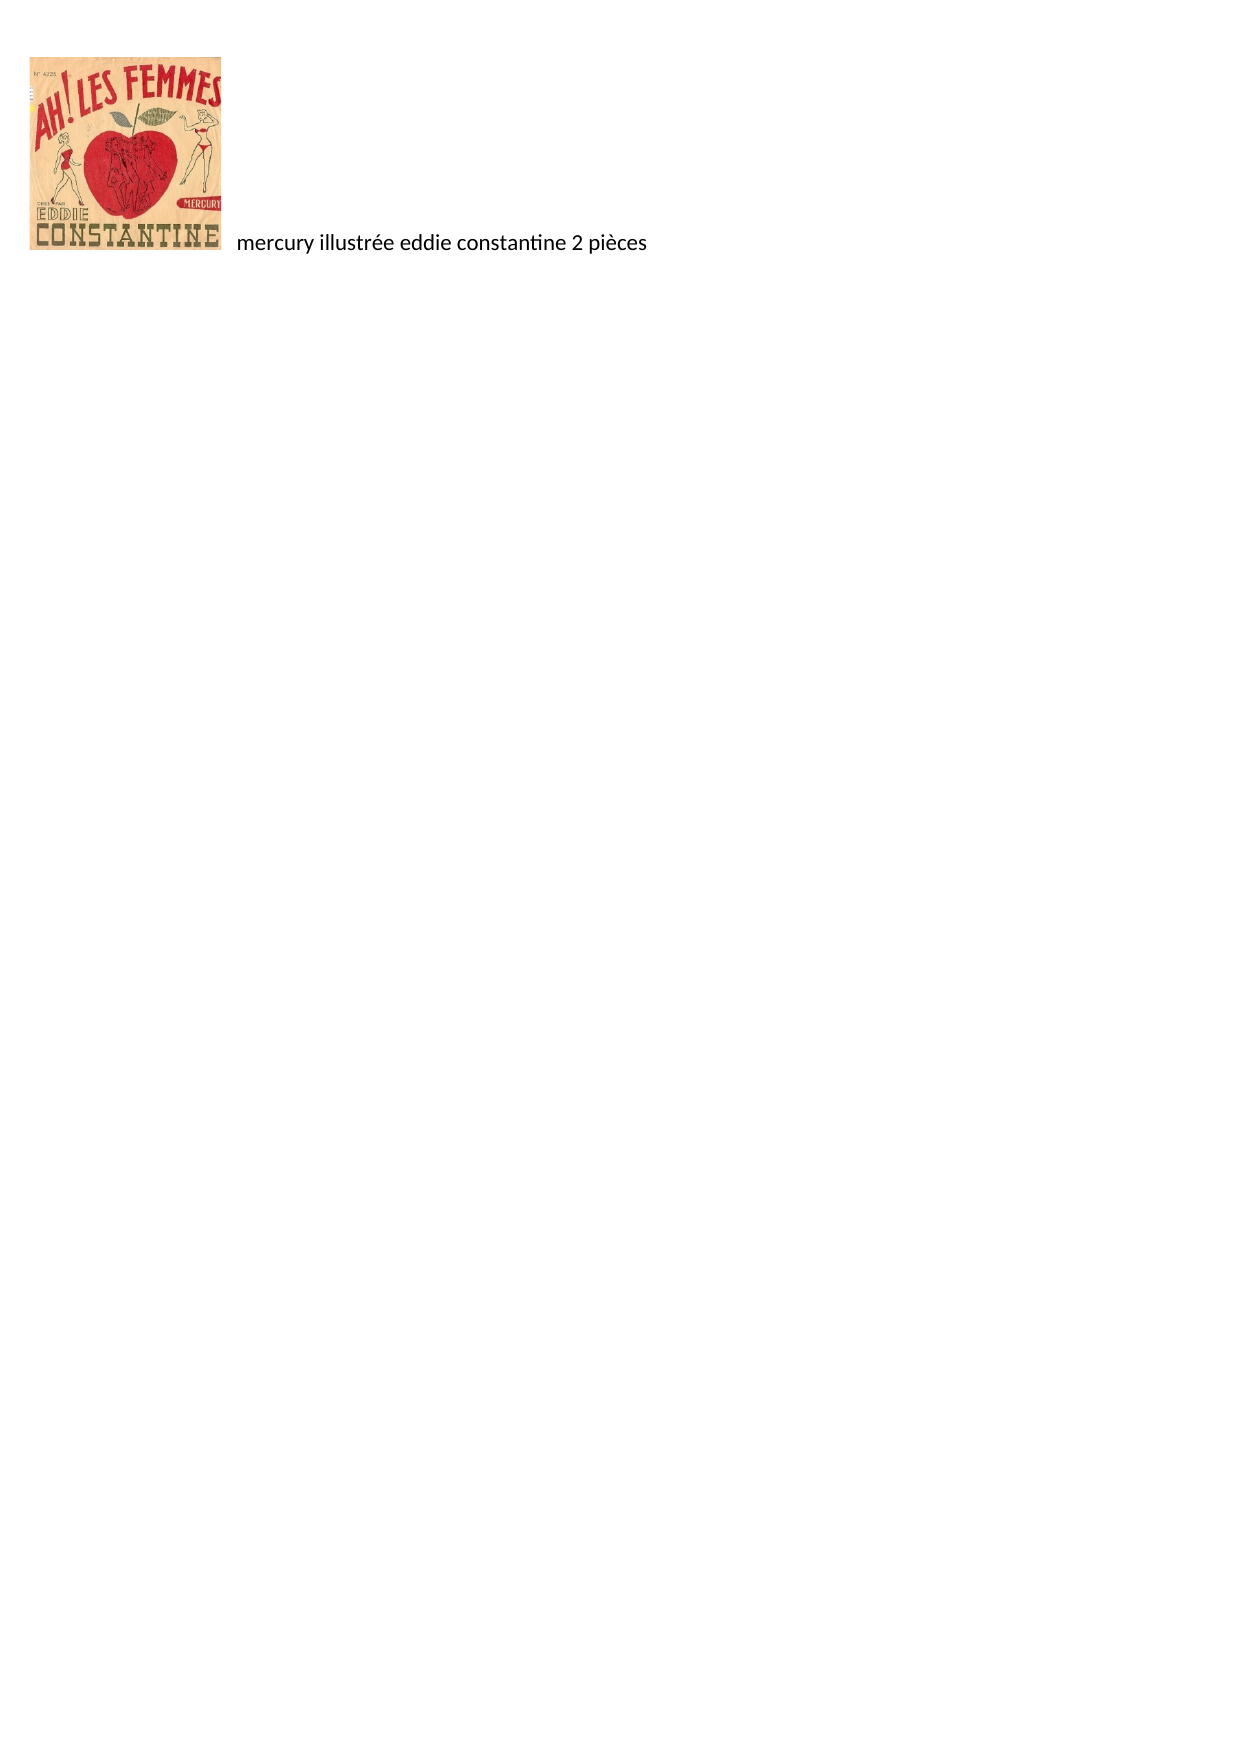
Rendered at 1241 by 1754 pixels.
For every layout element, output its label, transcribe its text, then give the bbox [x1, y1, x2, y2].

text mercury illustrée eddie constantine 2 pièces [29, 58, 1211, 256]
picture [29, 57, 222, 250]
